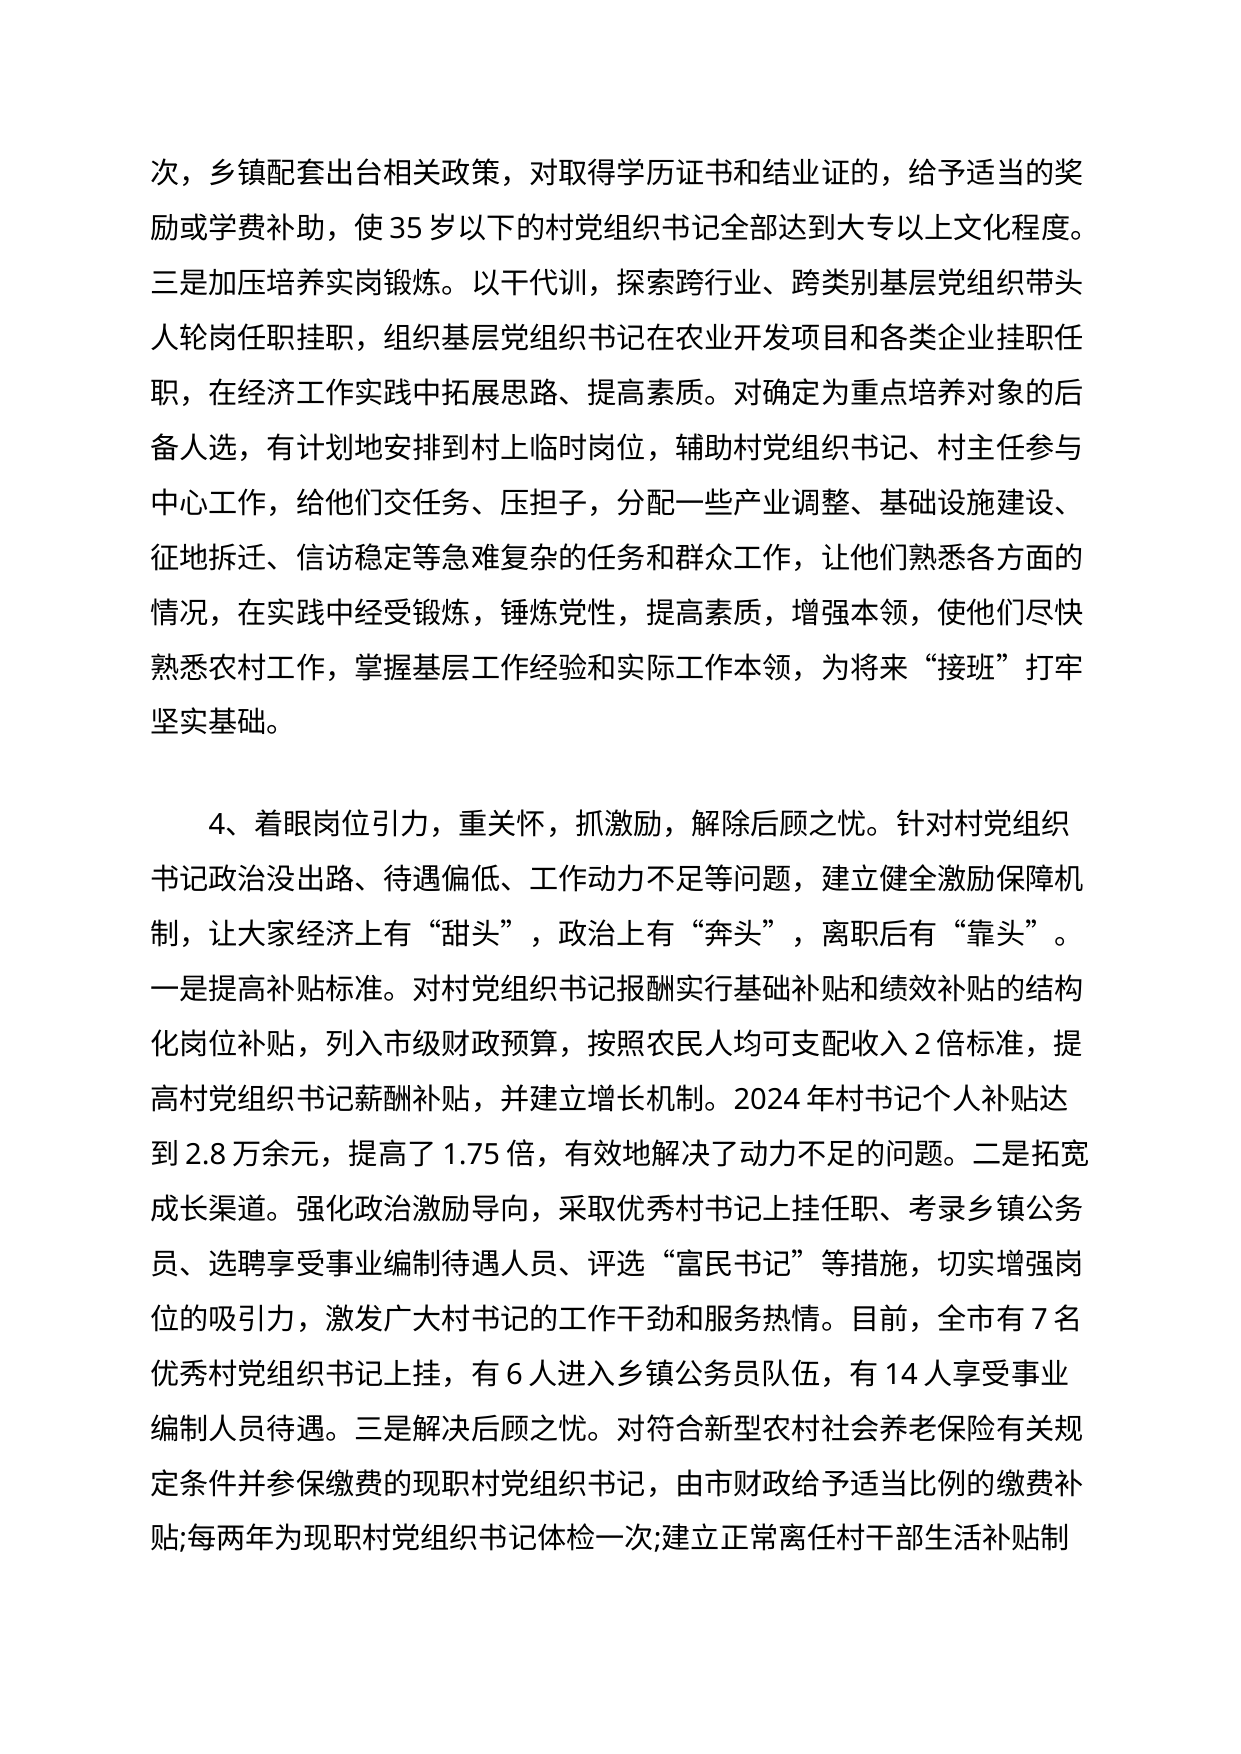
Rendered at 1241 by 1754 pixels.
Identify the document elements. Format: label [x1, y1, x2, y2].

text [150, 801, 1090, 1557]
text [150, 150, 1090, 741]
